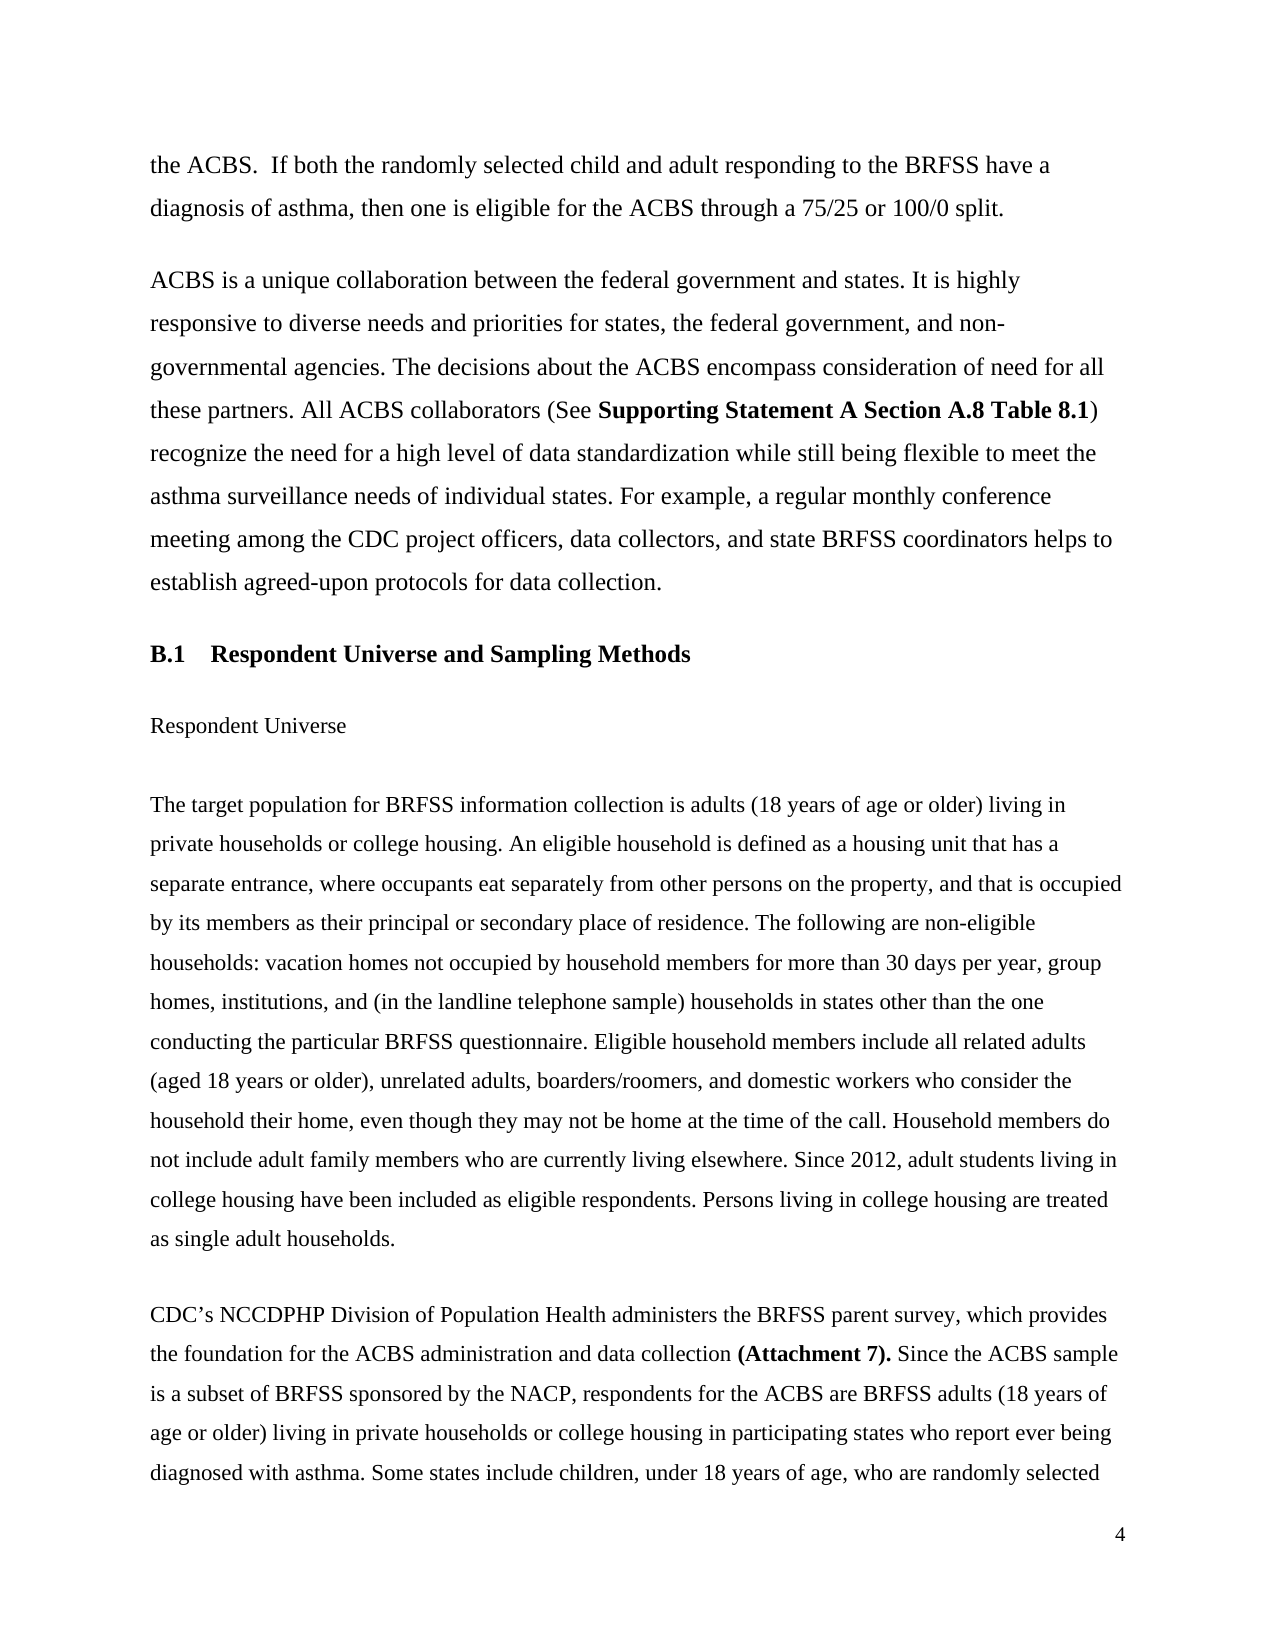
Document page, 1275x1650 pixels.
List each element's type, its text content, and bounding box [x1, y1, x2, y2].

text The target population for BRFSS information collection is adults (18 years of age or older) living in private households or college housing. An eligible household is defined as a housing unit that has a separate entrance, where occupants eat separately from other persons on the property, and that is occupied by its members as their principal or secondary place of residence. The following are non-eligible households: vacation homes not occupied by household members for more than 30 days per year, group homes, institutions, and (in the landline telephone sample) households in states other than the one conducting the particular BRFSS questionnaire. Eligible household members include all related adults (aged 18 years or older), unrelated adults, boarders/roomers, and domestic workers who consider the household their home, even though they may not be home at the time of the call. Household members do not include adult family members who are currently living elsewhere. Since 2012, adult students living in college housing have been included as eligible respondents. Persons living in college housing are treated as single adult households. [150, 791, 1125, 1251]
text ACBS is a unique collaboration between the federal government and states. It is highly responsive to diverse needs and priorities for states, the federal government, and non-governmental agencies. The decisions about the ACBS encompass consideration of need for all these partners. All ACBS collaborators (See Supporting Statement A Section A.8 Table 8.1) recognize the need for a high level of data standardization while still being flexible to meet the asthma surveillance needs of individual states. For example, a regular monthly conference meeting among the CDC project officers, data collectors, and state BRFSS coordinators helps to establish agreed-upon protocols for data collection. [150, 265, 1125, 596]
text Respondent Universe [150, 712, 1125, 738]
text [150, 1301, 1125, 1485]
subtitle B.1 Respondent Universe and Sampling Methods [150, 639, 1125, 668]
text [150, 150, 1125, 222]
